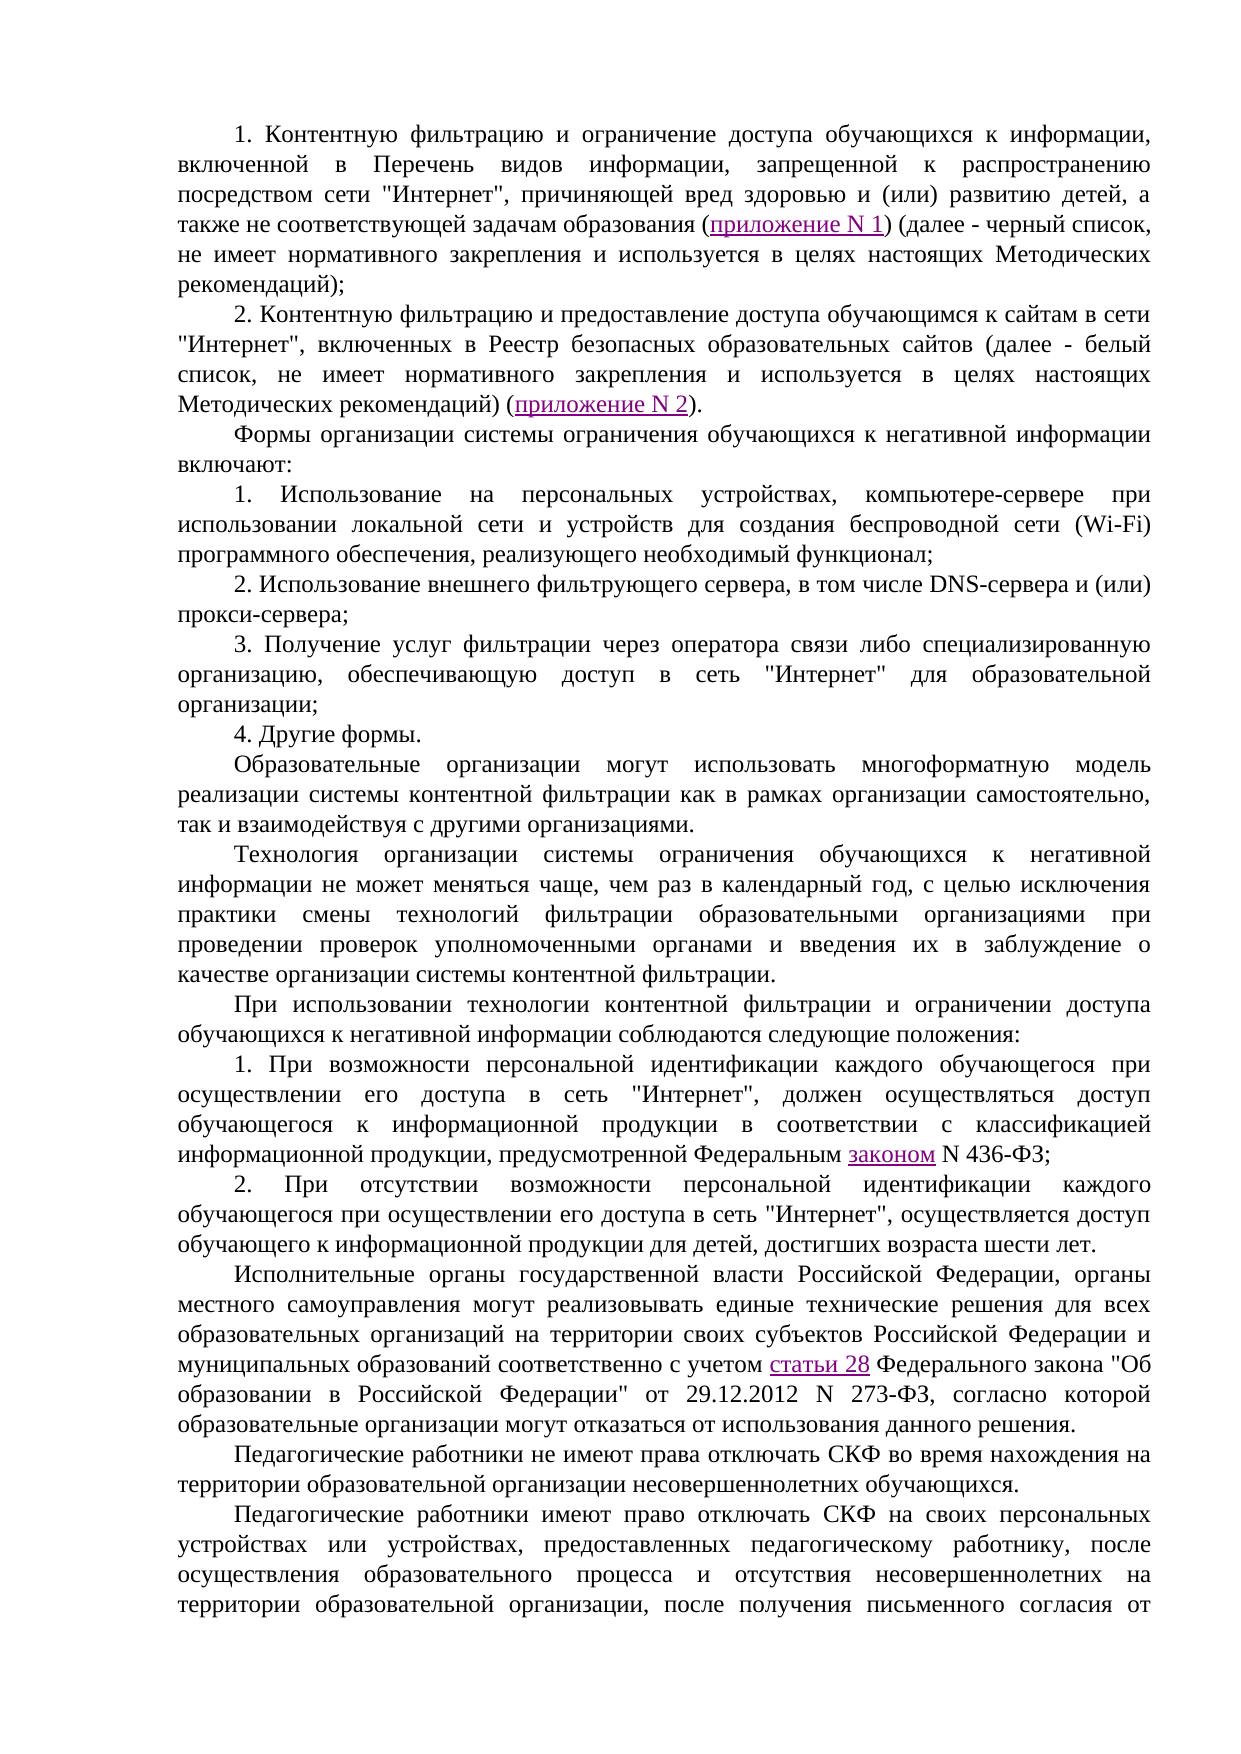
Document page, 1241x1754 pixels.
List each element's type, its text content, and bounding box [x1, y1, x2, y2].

text Исполнительные органы государственной власти Российской Федерации, органы местного самоуправления могут реализовывать единые технические решения для всех образовательных организаций на территории своих субъектов Российской Федерации и муниципальных образований соответственно с учетом статьи 28 Федерального закона "Об образовании в Российской Федерации" от 29.12.2012 N 273-ФЗ, согласно которой образовательные организации могут отказаться от использования данного решения. [177, 1258, 1152, 1438]
text 2. Использование внешнего фильтрующего сервера, в том числе DNS-сервера и (или) прокси-сервера; [177, 568, 1152, 628]
text Формы организации системы ограничения обучающихся к негативной информации включают: [177, 418, 1152, 478]
text При использовании технологии контентной фильтрации и ограничении доступа обучающихся к негативной информации соблюдаются следующие положения: [177, 988, 1152, 1048]
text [177, 1498, 1152, 1618]
text Педагогические работники не имеют права отключать СКФ во время нахождения на территории образовательной организации несовершеннолетних обучающихся. [177, 1438, 1152, 1498]
text 2. При отсутствии возможности персональной идентификации каждого обучающегося при осуществлении его доступа в сеть "Интернет", осуществляется доступ обучающего к информационной продукции для детей, достигших возраста шести лет. [177, 1168, 1152, 1258]
text Технология организации системы ограничения обучающихся к негативной информации не может меняться чаще, чем раз в календарный год, с целью исключения практики смены технологий фильтрации образовательными организациями при проведении проверок уполномоченными органами и введения их в заблуждение о качестве организации системы контентной фильтрации. [177, 838, 1152, 988]
text 4. Другие формы. [177, 718, 1152, 748]
text Образовательные организации могут использовать многоформатную модель реализации системы контентной фильтрации как в рамках организации самостоятельно, так и взаимодействуя с другими организациями. [177, 748, 1152, 838]
text 1. При возможности персональной идентификации каждого обучающегося при осуществлении его доступа в сеть "Интернет", должен осуществляться доступ обучающегося к информационной продукции в соответствии с классификацией информационной продукции, предусмотренной Федеральным законом N 436-ФЗ; [177, 1048, 1152, 1168]
text 2. Контентную фильтрацию и предоставление доступа обучающимся к сайтам в сети "Интернет", включенных в Реестр безопасных образовательных сайтов (далее - белый список, не имеет нормативного закрепления и используется в целях настоящих Методических рекомендаций) (приложение N 2). [177, 298, 1152, 418]
text 1. Использование на персональных устройствах, компьютере-сервере при использовании локальной сети и устройств для создания беспроводной сети (Wi-Fi) программного обеспечения, реализующего необходимый функционал; [177, 478, 1152, 568]
text 1. Контентную фильтрацию и ограничение доступа обучающихся к информации, включенной в Перечень видов информации, запрещенной к распространению посредством сети "Интернет", причиняющей вред здоровью и (или) развитию детей, а также не соответствующей задачам образования (приложение N 1) (далее - черный список, не имеет нормативного закрепления и используется в целях настоящих Методических рекомендаций); [177, 118, 1152, 298]
text 3. Получение услуг фильтрации через оператора связи либо специализированную организацию, обеспечивающую доступ в сеть "Интернет" для образовательной организации; [177, 628, 1152, 718]
